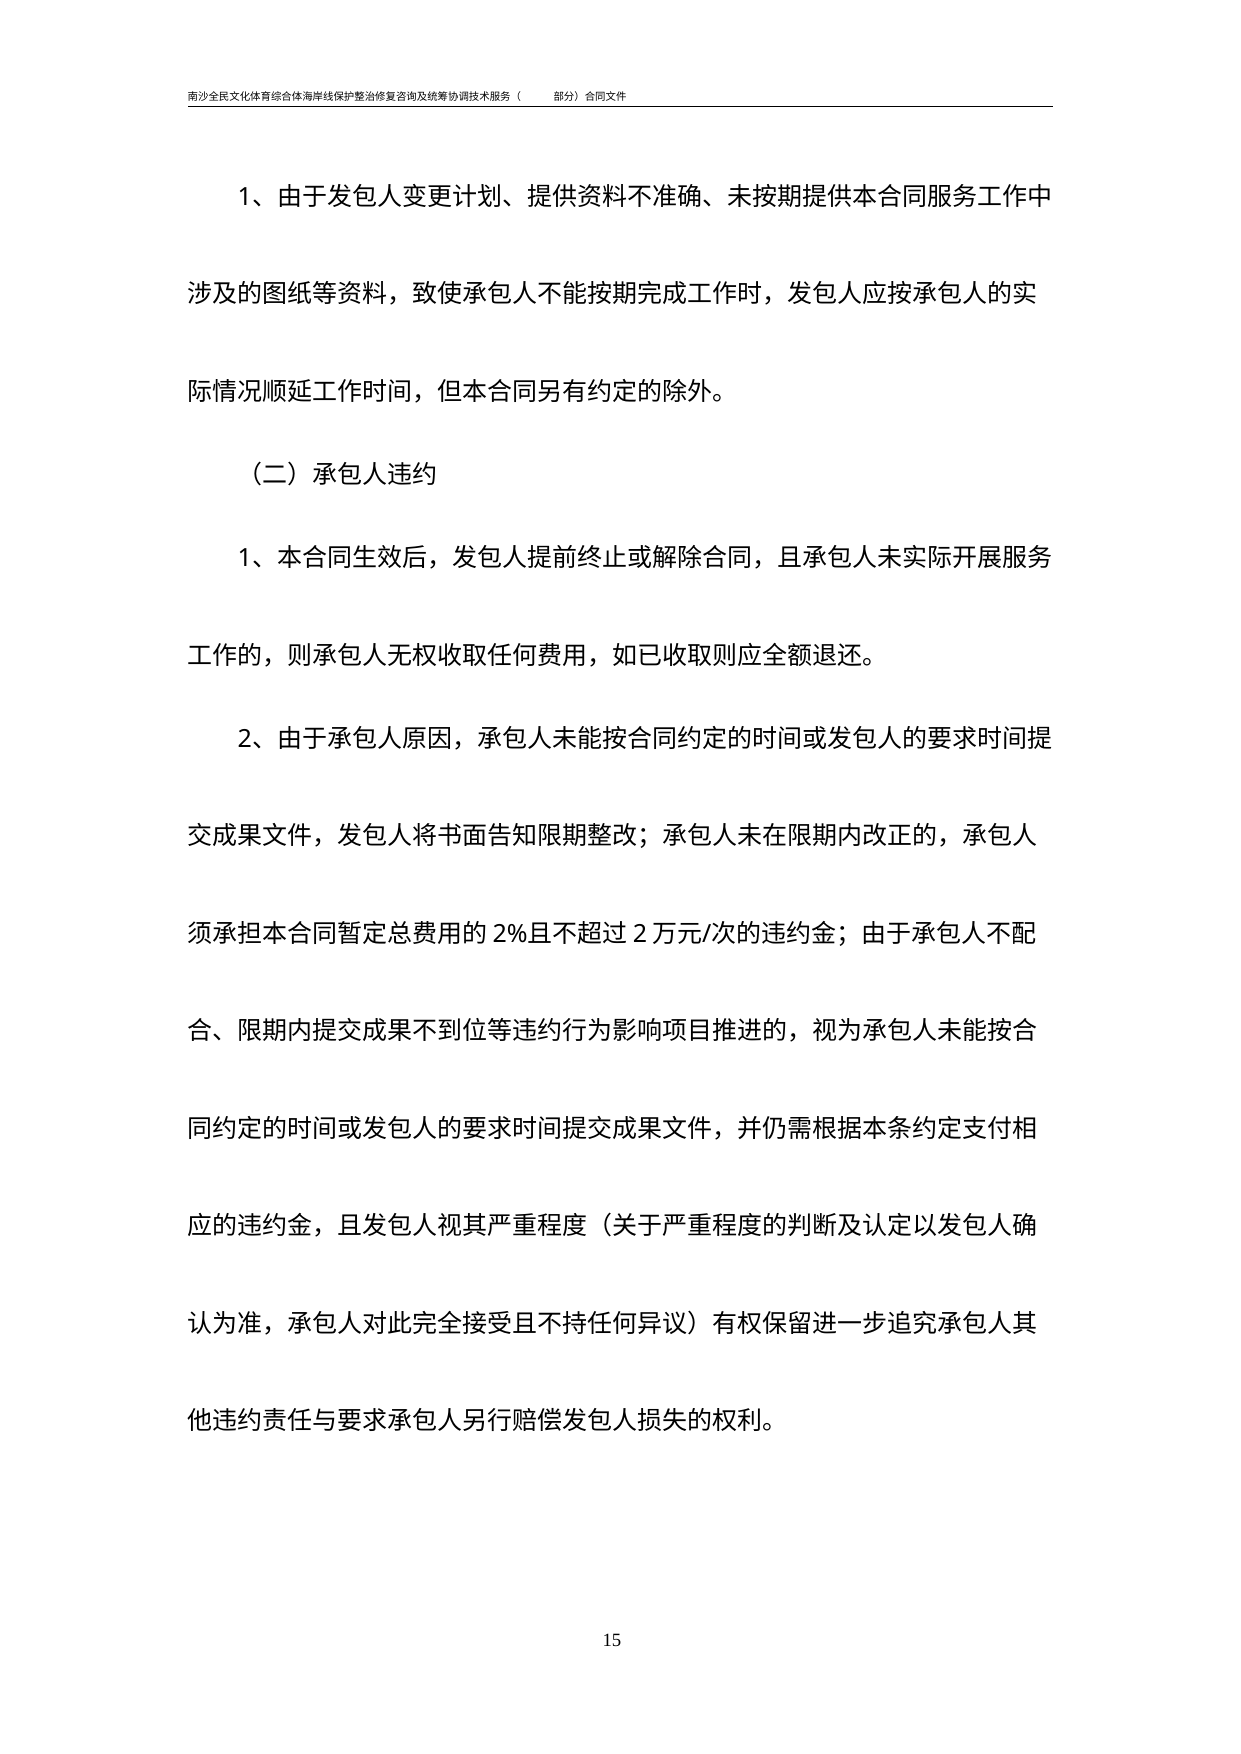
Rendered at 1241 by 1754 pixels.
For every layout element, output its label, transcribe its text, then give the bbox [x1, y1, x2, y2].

text 2、由于承包人原因，承包人未能按合同约定的时间或发包人的要求时间提交成果文件，发包人将书面告知限期整改；承包人未在限期内改正的，承包人须承担本合同暂定总费用的2%且不超过2万元/次的违约金；由于承包人不配合、限期内提交成果不到位等违约行为影响项目推进的，视为承包人未能按合同约定的时间或发包人的要求时间提交成果文件，并仍需根据本条约定支付相应的违约金，且发包人视其严重程度（关于严重程度的判断及认定以发包人确认为准，承包人对此完全接受且不持任何异议）有权保留进一步追究承包人其他违约责任与要求承包人另行赔偿发包人损失的权利。 [187, 704, 1053, 1451]
text （二）承包人违约 [187, 440, 1053, 505]
text 1、由于发包人变更计划、提供资料不准确、未按期提供本合同服务工作中涉及的图纸等资料，致使承包人不能按期完成工作时，发包人应按承包人的实际情况顺延工作时间，但本合同另有约定的除外。 [187, 162, 1053, 422]
text 1、本合同生效后，发包人提前终止或解除合同，且承包人未实际开展服务工作的，则承包人无权收取任何费用，如已收取则应全额退还。 [187, 523, 1053, 686]
